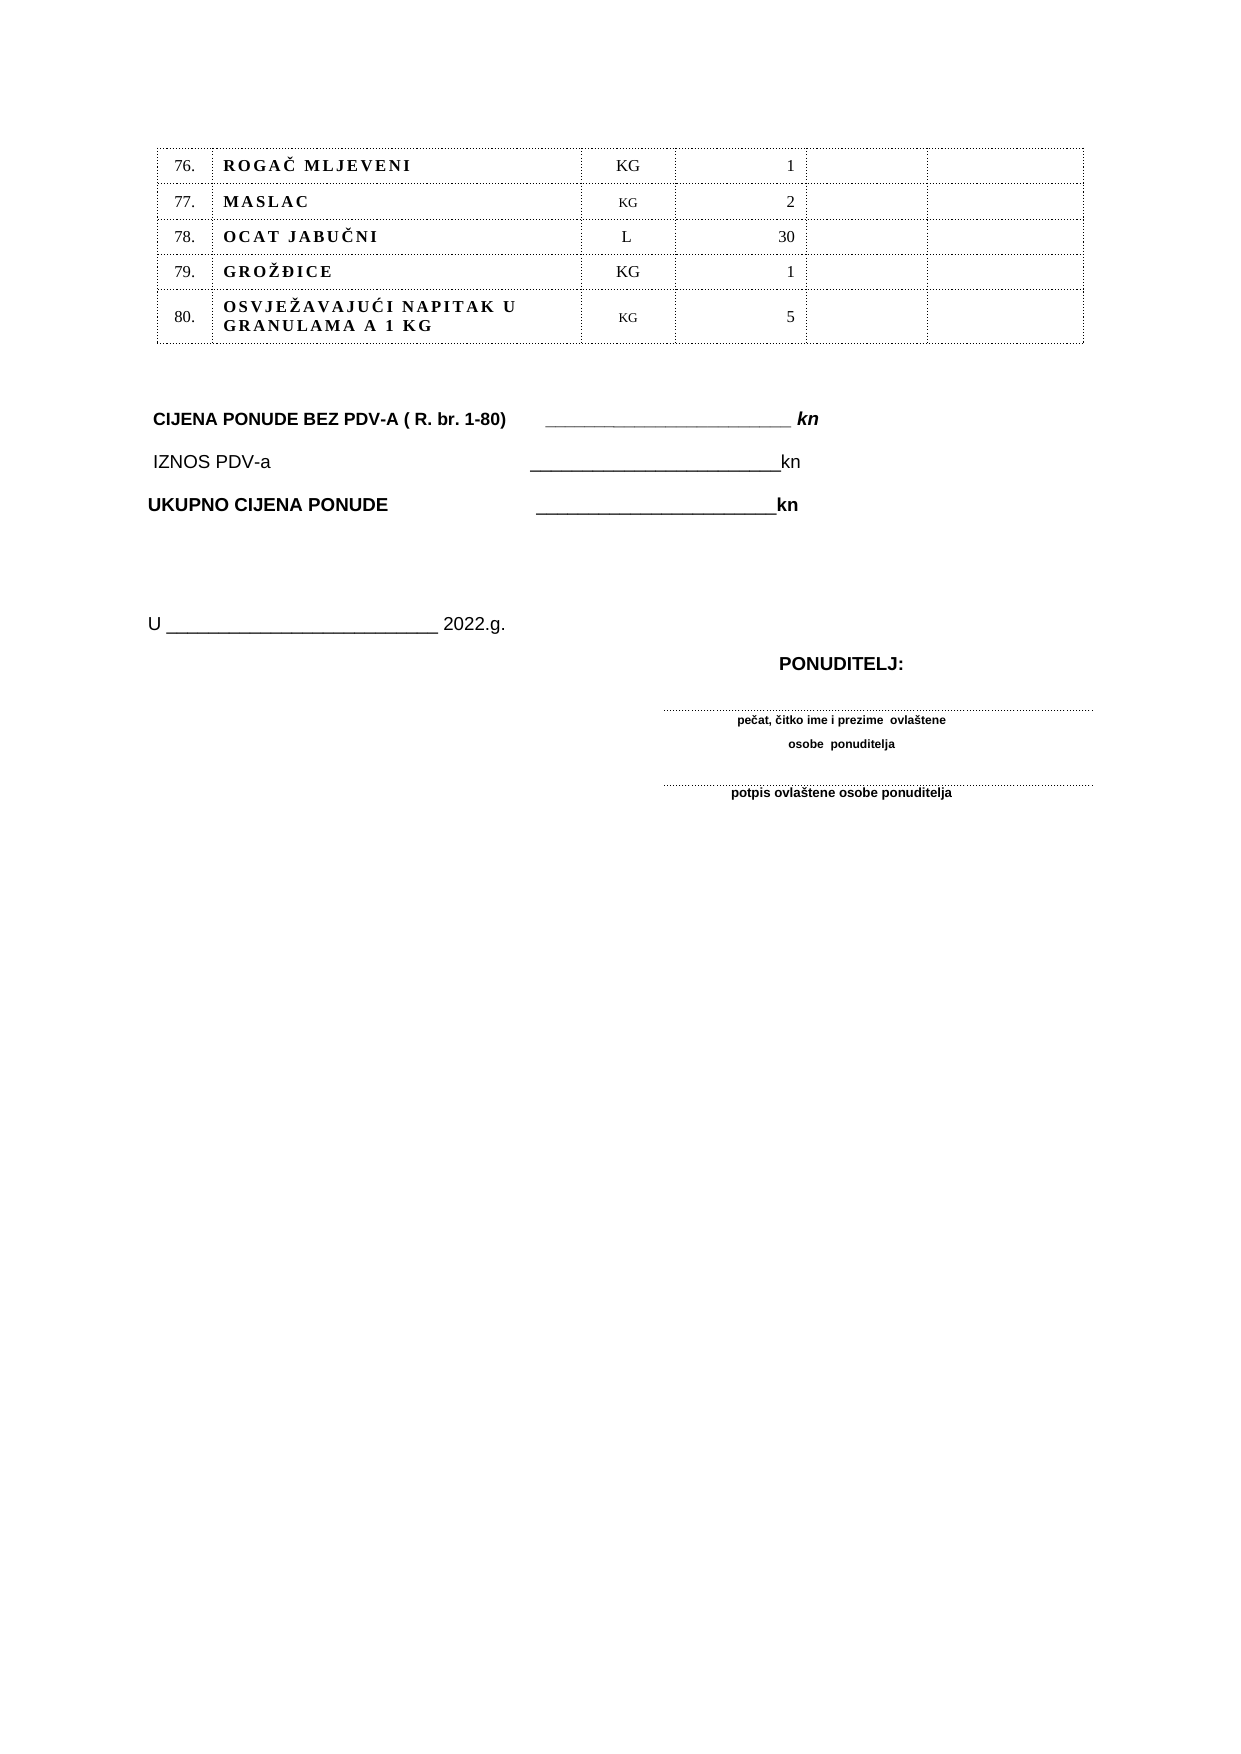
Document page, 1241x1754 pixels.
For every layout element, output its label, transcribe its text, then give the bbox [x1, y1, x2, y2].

text pečat, čitko ime i prezime ovlaštene [516, 713, 1093, 737]
table_cell 5 [675, 289, 806, 343]
table_cell [928, 289, 1083, 343]
table_cell OCAT JABUČNI [212, 219, 581, 254]
table_cell 2 [675, 183, 806, 218]
table_cell [928, 148, 1083, 183]
text CIJENA PONUDE BEZ PDV-A ( R. br. 1-80) ________________________ kn [148, 408, 1093, 429]
table_cell ROGAČ MLJEVENI [212, 148, 581, 183]
table_cell [928, 183, 1083, 218]
table_cell [806, 289, 927, 343]
table_cell [806, 148, 927, 183]
table_cell 79. [157, 254, 212, 289]
text osobe ponuditelja [516, 737, 1093, 761]
table_cell L [581, 219, 675, 254]
table_cell [928, 219, 1083, 254]
table_cell 1 [675, 148, 806, 183]
table_cell 80. [157, 289, 212, 343]
table_cell 78. [157, 219, 212, 254]
table_cell [806, 254, 927, 289]
table_cell kg [581, 289, 675, 343]
table_cell kg [581, 183, 675, 218]
table_cell osvježavajući napitak u granulama a 1 kg [212, 289, 581, 343]
table_cell 76. [157, 148, 212, 183]
table_cell 77. [157, 183, 212, 218]
table_cell 1 [675, 254, 806, 289]
text PONUDITELJ: [590, 653, 1093, 675]
table_cell 30 [675, 219, 806, 254]
table_cell [806, 219, 927, 254]
text potpis ovlaštene osobe ponuditelja [516, 785, 1093, 812]
text IZNOS PDV-a ________________________kn [148, 451, 1093, 472]
table_cell KG [581, 148, 675, 183]
table_cell [928, 254, 1083, 289]
text UKUPNO CIJENA PONUDE _______________________kn [148, 494, 1093, 516]
table_cell KG [581, 254, 675, 289]
text U __________________________ 2022.g. [148, 612, 1093, 634]
table_cell [806, 183, 927, 218]
table_cell maslac [212, 183, 581, 218]
table_cell GROŽĐICE [212, 254, 581, 289]
